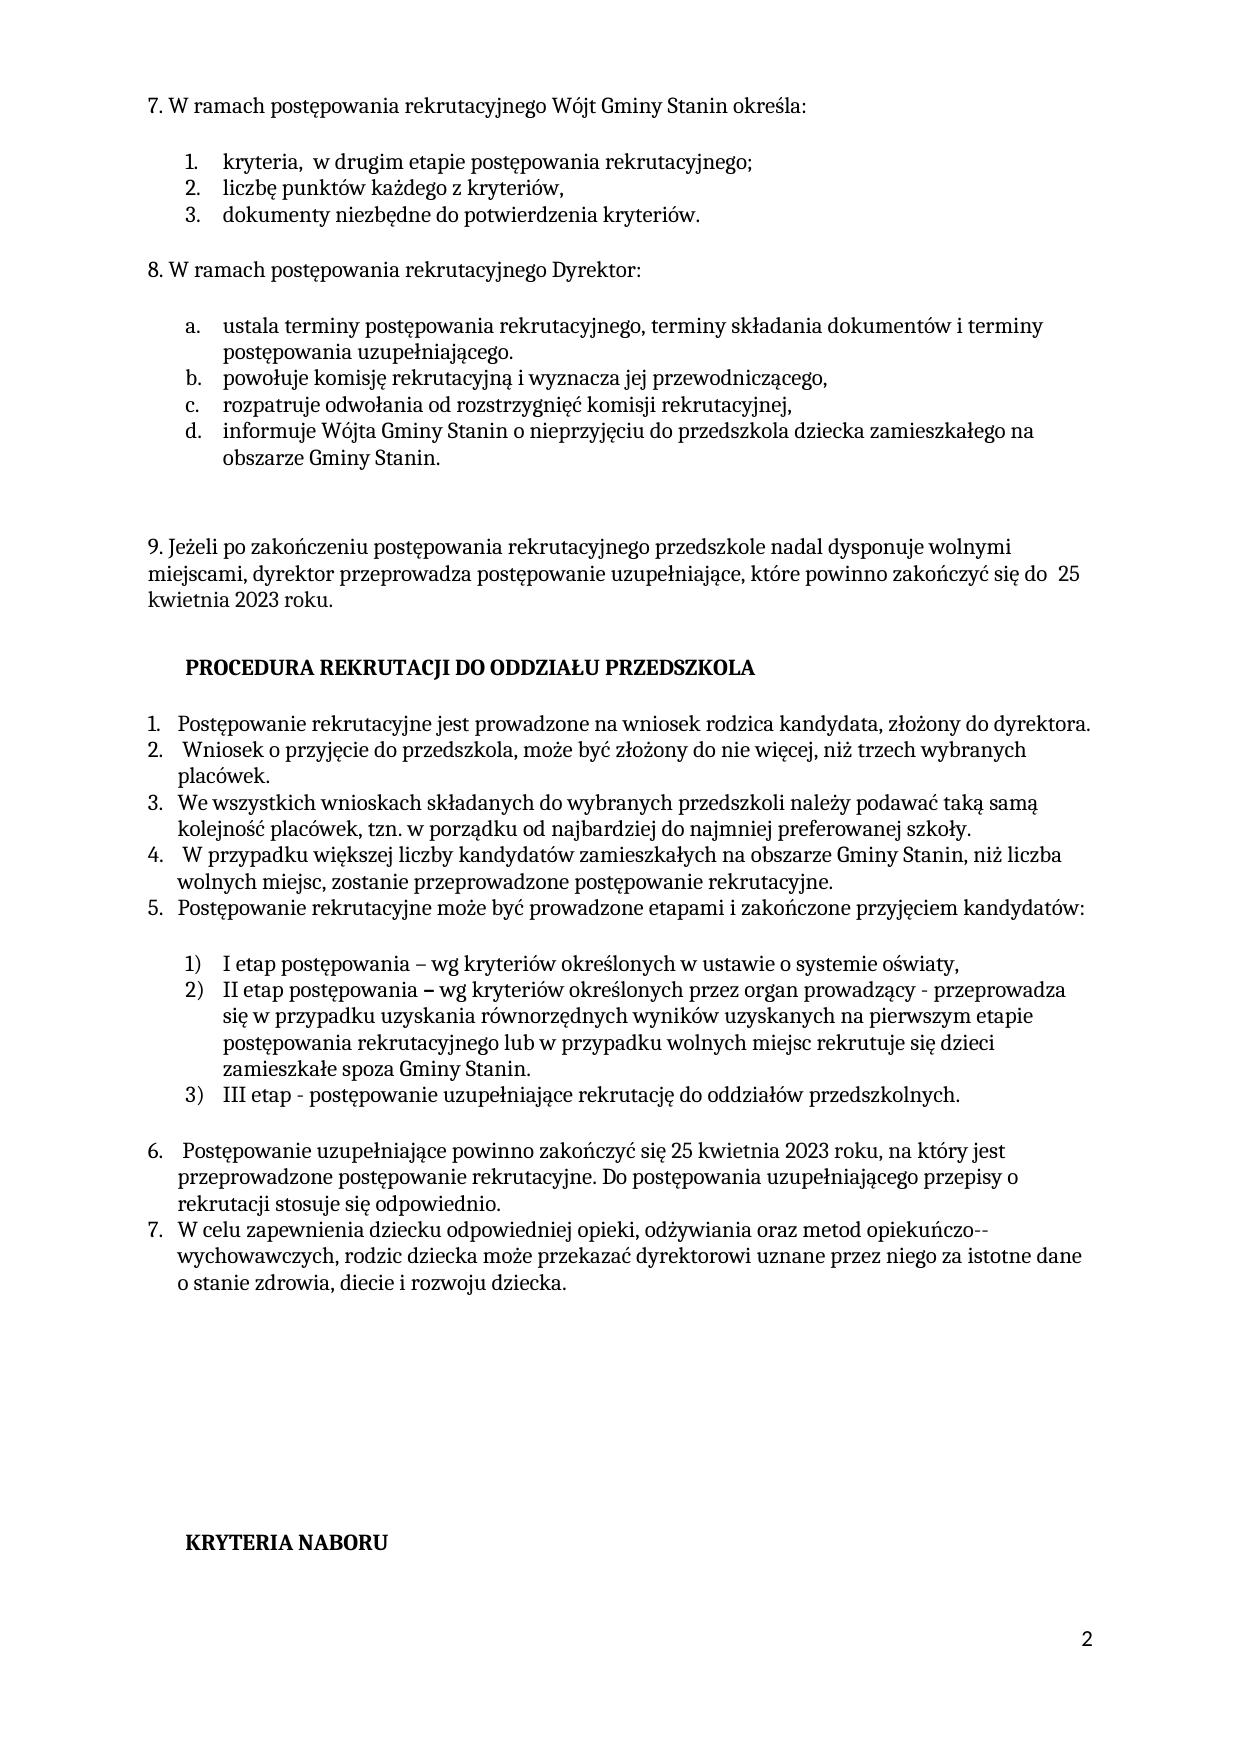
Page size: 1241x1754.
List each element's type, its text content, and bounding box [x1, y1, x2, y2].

text 8. W ramach postępowania rekrutacyjnego Dyrektor: [148, 257, 1093, 283]
text PROCEDURA REKRUTACJI DO ODDZIAŁU PRZEDSZKOLA [185, 655, 1093, 681]
list powołuje komisję rekrutacyjną i wyznacza jej przewodniczącego, [185, 365, 1093, 392]
list kryteria, w drugim etapie postępowania rekrutacyjnego; [185, 149, 1093, 175]
list III etap - postępowanie uzupełniające rekrutację do oddziałów przedszkolnych. [185, 1082, 1093, 1109]
text 7. W ramach postępowania rekrutacyjnego Wójt Gminy Stanin określa: [148, 93, 1093, 119]
list We wszystkich wnioskach składanych do wybranych przedszkoli należy podawać taką samą kolejność placówek, tzn. w porządku od najbardziej do najmniej preferowanej szkoły. [148, 789, 1093, 842]
list rozpatruje odwołania od rozstrzygnięć komisji rekrutacyjnej, [185, 392, 1093, 418]
list II etap postępowania – wg kryteriów określonych przez organ prowadzący - przeprowadza się w przypadku uzyskania równorzędnych wyników uzyskanych na pierwszym etapie postępowania rekrutacyjnego lub w przypadku wolnych miejsc rekrutuje się dzieci zamieszkałe spoza Gminy Stanin. [185, 977, 1093, 1082]
list W celu zapewnienia dziecku odpowiedniej opieki, odżywiania oraz metod opiekuńczo--wychowawczych, rodzic dziecka może przekazać dyrektorowi uznane przez niego za istotne dane o stanie zdrowia, diecie i rozwoju dziecka. [148, 1217, 1093, 1296]
list W przypadku większej liczby kandydatów zamieszkałych na obszarze Gminy Stanin, niż liczba wolnych miejsc, zostanie przeprowadzone postępowanie rekrutacyjne. [148, 842, 1093, 895]
list dokumenty niezbędne do potwierdzenia kryteriów. [185, 201, 1093, 228]
list I etap postępowania – wg kryteriów określonych w ustawie o systemie oświaty, [185, 951, 1093, 977]
list ustala terminy postępowania rekrutacyjnego, terminy składania dokumentów i terminy postępowania uzupełniającego. [185, 312, 1093, 365]
list Postępowanie uzupełniające powinno zakończyć się 25 kwietnia 2023 roku, na który jest przeprowadzone postępowanie rekrutacyjne. Do postępowania uzupełniającego przepisy o rekrutacji stosuje się odpowiednio. [148, 1138, 1093, 1217]
text 9. Jeżeli po zakończeniu postępowania rekrutacyjnego przedszkole nadal dysponuje wolnymi miejscami, dyrektor przeprowadza postępowanie uzupełniające, które powinno zakończyć się do 25 kwietnia 2023 roku. [148, 534, 1093, 613]
list Wniosek o przyjęcie do przedszkola, może być złożony do nie więcej, niż trzech wybranych placówek. [148, 737, 1093, 789]
list Postępowanie rekrutacyjne może być prowadzone etapami i zakończone przyjęciem kandydatów: [148, 895, 1093, 921]
list Postępowanie rekrutacyjne jest prowadzone na wniosek rodzica kandydata, złożony do dyrektora. [148, 711, 1093, 737]
text KRYTERIA NABORU [185, 1530, 1093, 1556]
list informuje Wójta Gminy Stanin o nieprzyjęciu do przedszkola dziecka zamieszkałego na obszarze Gminy Stanin. [185, 418, 1093, 471]
list liczbę punktów każdego z kryteriów, [185, 175, 1093, 201]
